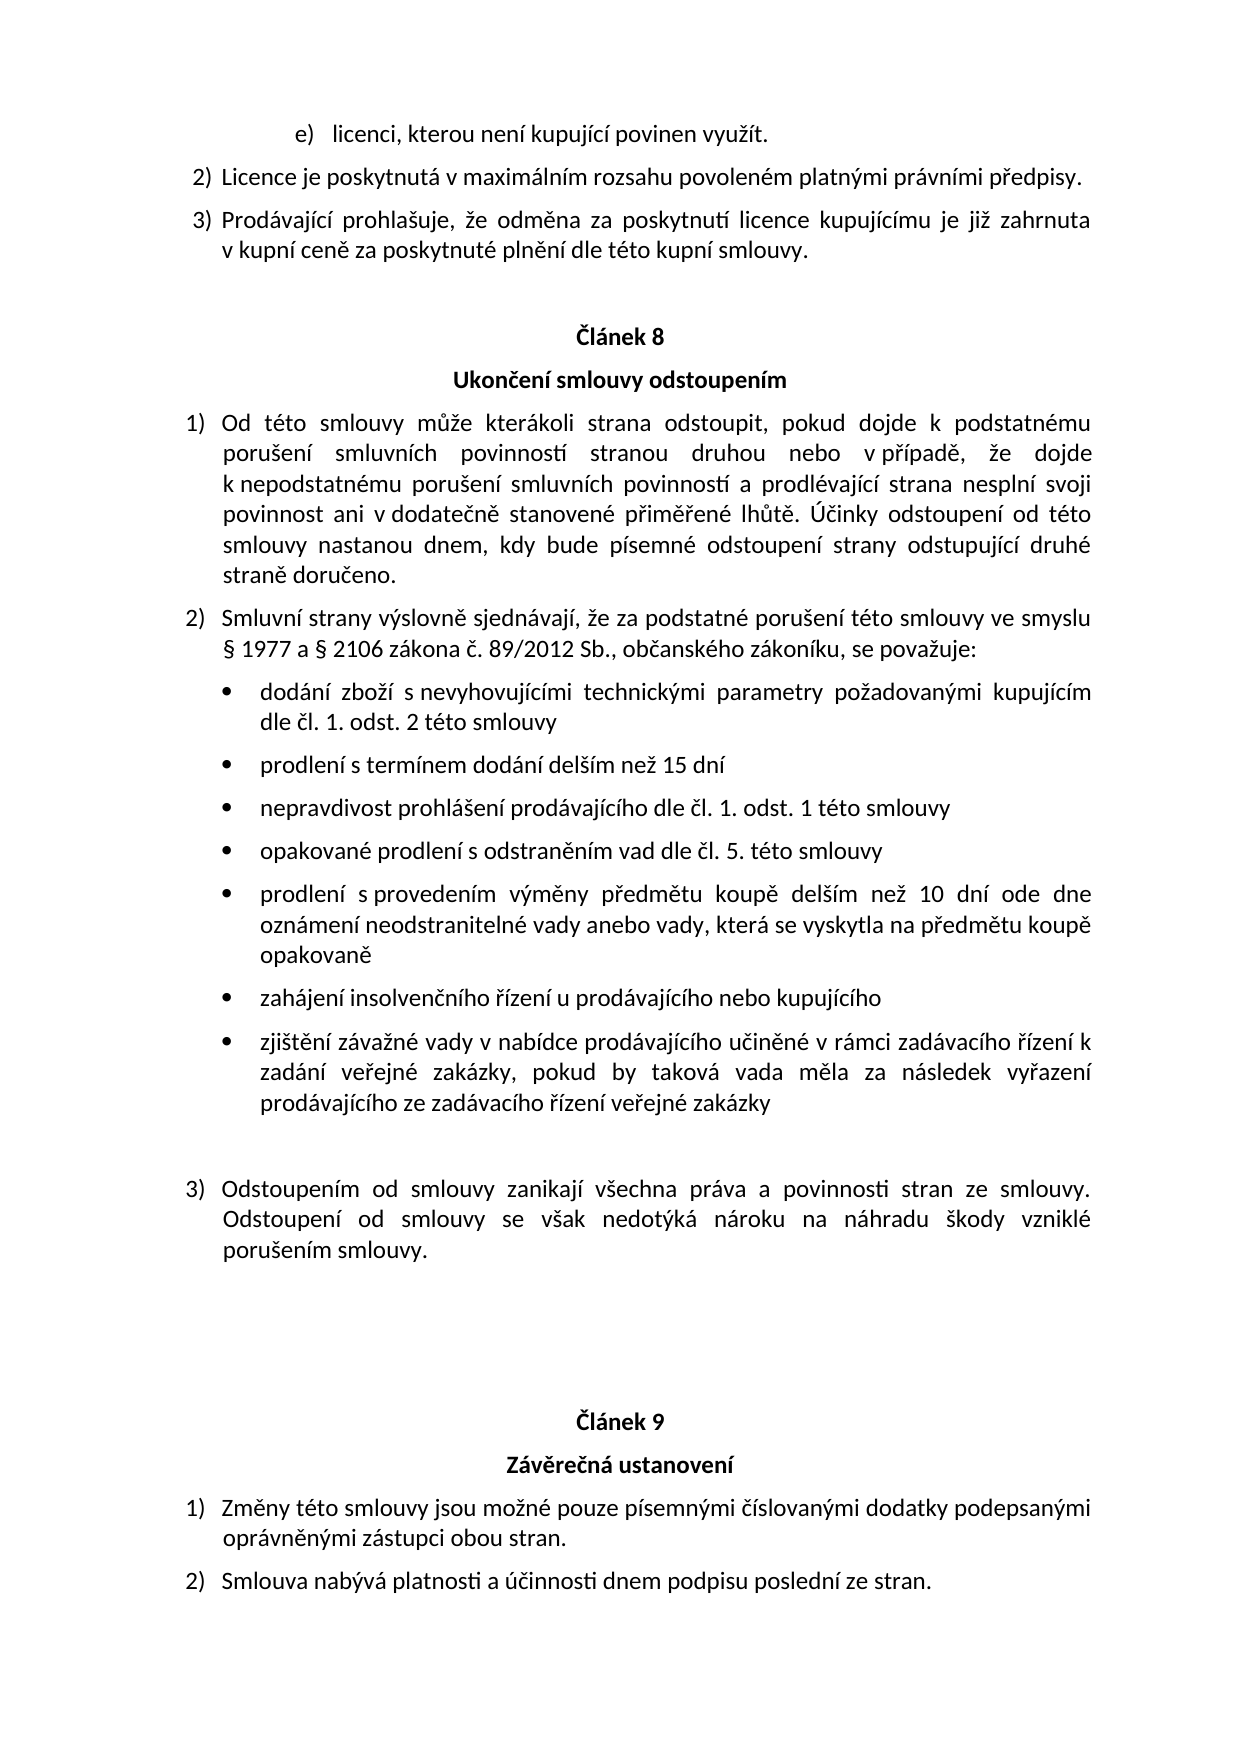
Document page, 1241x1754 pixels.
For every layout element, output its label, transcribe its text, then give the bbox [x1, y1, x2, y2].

list nepravdivost prohlášení prodávajícího dle čl. 1. odst. 1 této smlouvy [222, 792, 1092, 823]
list Změny této smlouvy jsou možné pouze písemnými číslovanými dodatky podepsanými oprávněnými zástupci obou stran. [185, 1492, 1092, 1553]
list opakované prodlení s odstraněním vad dle čl. 5. této smlouvy [222, 836, 1092, 866]
list Smluvní strany výslovně sjednávají, že za podstatné porušení této smlouvy ve smyslu § 1977 a § 2106 zákona č. 89/2012 Sb., občanského zákoníku, se považuje: [185, 602, 1092, 663]
text Závěrečná ustanovení [148, 1449, 1092, 1479]
list Od této smlouvy může kterákoli strana odstoupit, pokud dojde k podstatnému porušení smluvních povinností stranou druhou nebo v případě, že dojde k nepodstatnému porušení smluvních povinností a prodlévající strana nesplní svoji povinnost ani v dodatečně stanovené přiměřené lhůtě. Účinky odstoupení od této smlouvy nastanou dnem, kdy bude písemné odstoupení strany odstupující druhé straně doručeno. [185, 407, 1092, 590]
text Článek 9 [148, 1406, 1092, 1436]
text Článek 8 [148, 321, 1092, 351]
list zjištění závažné vady v nabídce prodávajícího učiněné v rámci zadávacího řízení k zadání veřejné zakázky, pokud by taková vada měla za následek vyřazení prodávajícího ze zadávacího řízení veřejné zakázky [222, 1026, 1092, 1117]
list Licence je poskytnutá v maximálním rozsahu povoleném platnými právními předpisy. [192, 161, 1092, 192]
list licenci, kterou není kupující povinen využít. [294, 118, 1092, 149]
list prodlení s termínem dodání delším než 15 dní [222, 749, 1092, 780]
list dodání zboží s nevyhovujícími technickými parametry požadovanými kupujícím dle čl. 1. odst. 2 této smlouvy [222, 676, 1092, 737]
list zahájení insolvenčního řízení u prodávajícího nebo kupujícího [222, 983, 1092, 1013]
list Odstoupením od smlouvy zanikají všechna práva a povinnosti stran ze smlouvy. Odstoupení od smlouvy se však nedotýká nároku na náhradu škody vzniklé porušením smlouvy. [185, 1173, 1092, 1264]
list prodlení s provedením výměny předmětu koupě delším než 10 dní ode dne oznámení neodstranitelné vady anebo vady, která se vyskytla na předmětu koupě opakovaně [222, 878, 1092, 970]
list Prodávající prohlašuje, že odměna za poskytnutí licence kupujícímu je již zahrnuta v kupní ceně za poskytnuté plnění dle této kupní smlouvy. [192, 204, 1092, 265]
text Ukončení smlouvy odstoupením [148, 364, 1092, 394]
list Smlouva nabývá platnosti a účinnosti dnem podpisu poslední ze stran. [185, 1565, 1092, 1596]
